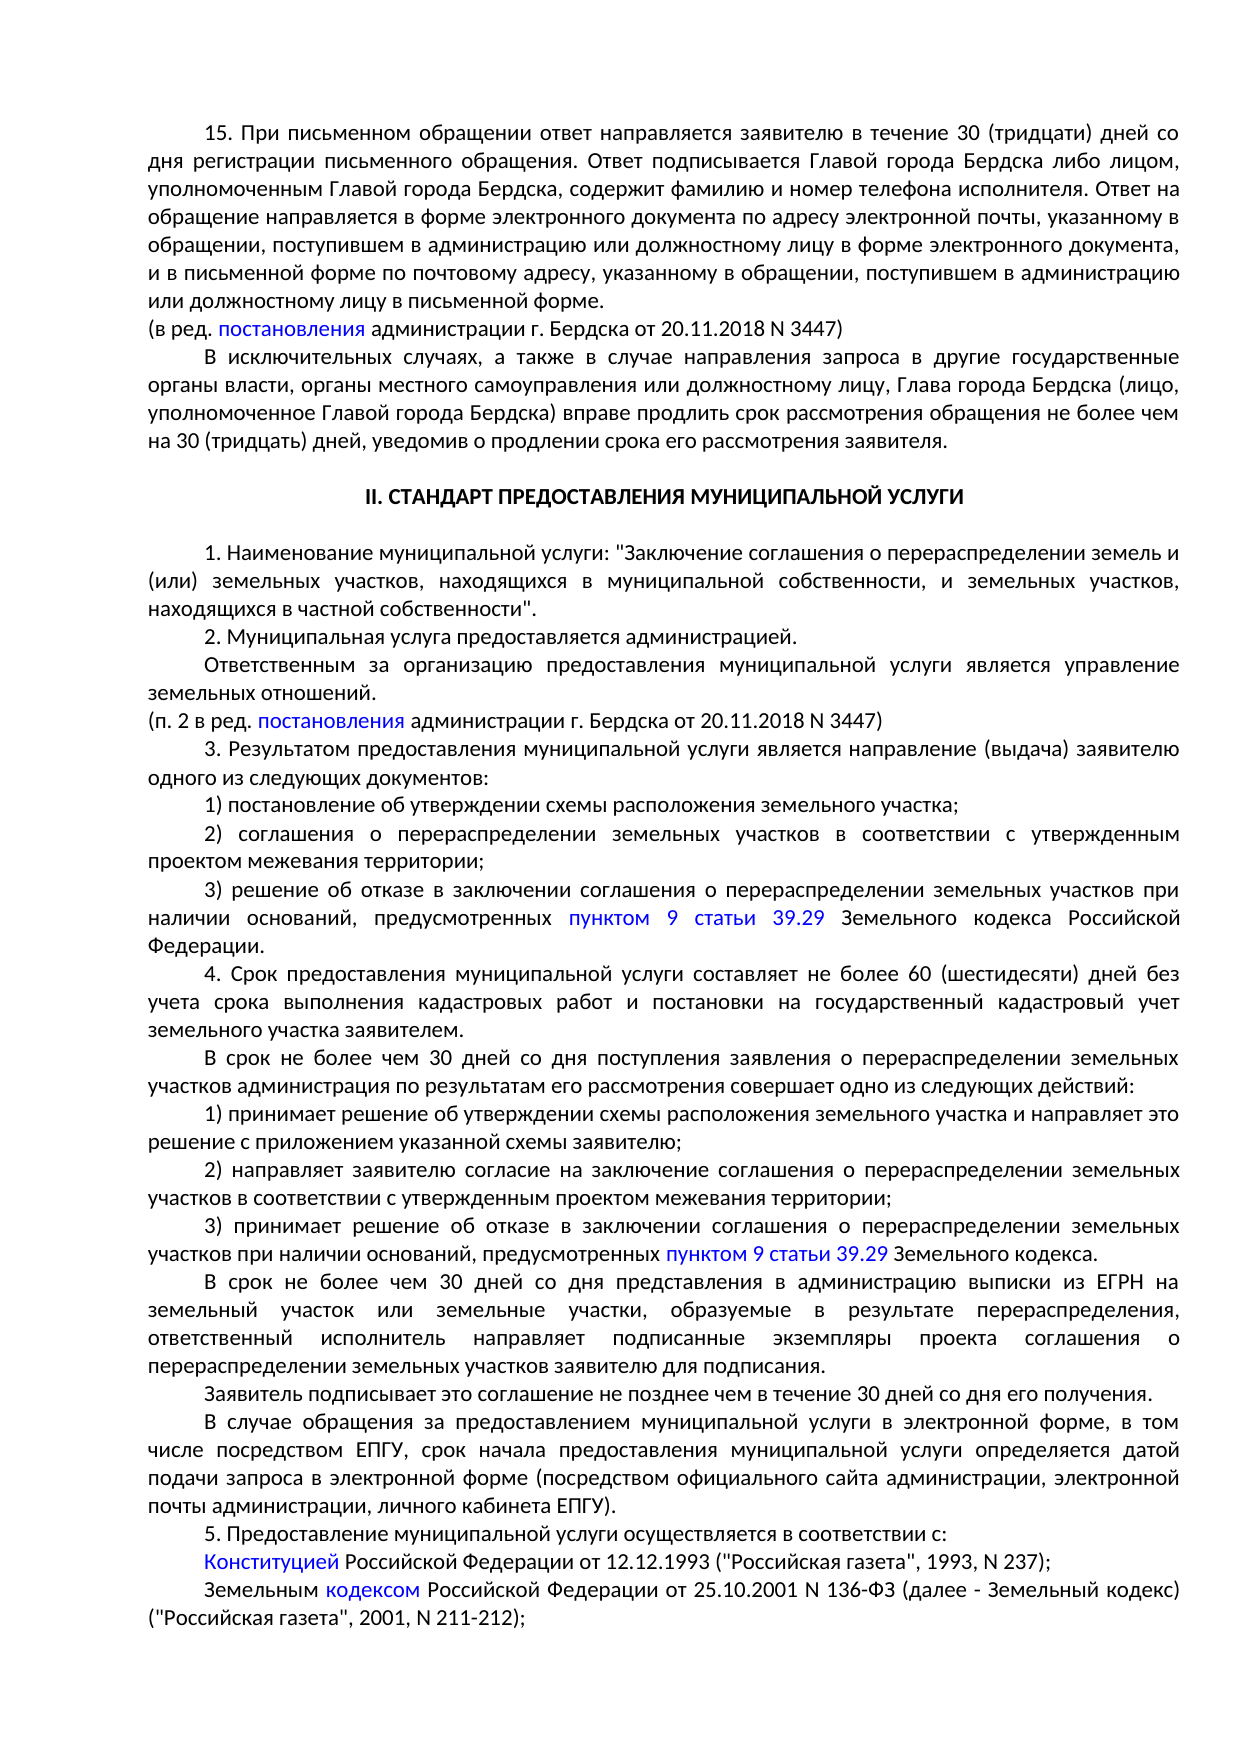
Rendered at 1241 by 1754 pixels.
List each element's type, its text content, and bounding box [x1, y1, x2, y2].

text 3. Результатом предоставления муниципальной услуги является направление (выдача) заявителю одного из следующих документов: [148, 734, 1181, 791]
text 2) соглашения о перераспределении земельных участков в соответствии с утвержденным проектом межевания территории; [148, 819, 1181, 875]
title II. СТАНДАРТ ПРЕДОСТАВЛЕНИЯ МУНИЦИПАЛЬНОЙ УСЛУГИ [148, 482, 1181, 510]
text В срок не более чем 30 дней со дня поступления заявления о перераспределении земельных участков администрация по результатам его рассмотрения совершает одно из следующих действий: [148, 1043, 1181, 1099]
text (в ред. постановления администрации г. Бердска от 20.11.2018 N 3447) [148, 314, 1181, 342]
text 1) постановление об утверждении схемы расположения земельного участка; [148, 791, 1181, 819]
text 5. Предоставление муниципальной услуги осуществляется в соответствии с: [148, 1519, 1181, 1547]
text 1. Наименование муниципальной услуги: "Заключение соглашения о перераспределении земель и (или) земельных участков, находящихся в муниципальной собственности, и земельных участков, находящихся в частной собственности". [148, 538, 1181, 622]
text 3) принимает решение об отказе в заключении соглашения о перераспределении земельных участков при наличии оснований, предусмотренных пунктом 9 статьи 39.29 Земельного кодекса. [148, 1211, 1181, 1267]
text 15. При письменном обращении ответ направляется заявителю в течение 30 (тридцати) дней со дня регистрации письменного обращения. Ответ подписывается Главой города Бердска либо лицом, уполномоченным Главой города Бердска, содержит фамилию и номер телефона исполнителя. Ответ на обращение направляется в форме электронного документа по адресу электронной почты, указанному в обращении, поступившем в администрацию или должностному лицу в форме электронного документа, и в письменной форме по почтовому адресу, указанному в обращении, поступившем в администрацию или должностному лицу в письменной форме. [148, 118, 1181, 314]
text Конституцией Российской Федерации от 12.12.1993 ("Российская газета", 1993, N 237); [148, 1547, 1181, 1575]
text 1) принимает решение об утверждении схемы расположения земельного участка и направляет это решение с приложением указанной схемы заявителю; [148, 1099, 1181, 1155]
text 2. Муниципальная услуга предоставляется администрацией. [148, 622, 1181, 651]
text В случае обращения за предоставлением муниципальной услуги в электронной форме, в том числе посредством ЕПГУ, срок начала предоставления муниципальной услуги определяется датой подачи запроса в электронной форме (посредством официального сайта администрации, электронной почты администрации, личного кабинета ЕПГУ). [148, 1407, 1181, 1519]
text В исключительных случаях, а также в случае направления запроса в другие государственные органы власти, органы местного самоуправления или должностному лицу, Глава города Бердска (лицо, уполномоченное Главой города Бердска) вправе продлить срок рассмотрения обращения не более чем на 30 (тридцать) дней, уведомив о продлении срока его рассмотрения заявителя. [148, 342, 1181, 454]
text В срок не более чем 30 дней со дня представления в администрацию выписки из ЕГРН на земельный участок или земельные участки, образуемые в результате перераспределения, ответственный исполнитель направляет подписанные экземпляры проекта соглашения о перераспределении земельных участков заявителю для подписания. [148, 1267, 1181, 1379]
text 4. Срок предоставления муниципальной услуги составляет не более 60 (шестидесяти) дней без учета срока выполнения кадастровых работ и постановки на государственный кадастровый учет земельного участка заявителем. [148, 959, 1181, 1043]
text Ответственным за организацию предоставления муниципальной услуги является управление земельных отношений. [148, 651, 1181, 707]
text 3) решение об отказе в заключении соглашения о перераспределении земельных участков при наличии оснований, предусмотренных пунктом 9 статьи 39.29 Земельного кодекса Российской Федерации. [148, 875, 1181, 959]
text (п. 2 в ред. постановления администрации г. Бердска от 20.11.2018 N 3447) [148, 707, 1181, 734]
text 2) направляет заявителю согласие на заключение соглашения о перераспределении земельных участков в соответствии с утвержденным проектом межевания территории; [148, 1155, 1181, 1211]
text Заявитель подписывает это соглашение не позднее чем в течение 30 дней со дня его получения. [148, 1379, 1181, 1407]
text Земельным кодексом Российской Федерации от 25.10.2001 N 136-ФЗ (далее - Земельный кодекс) ("Российская газета", 2001, N 211-212); [148, 1575, 1181, 1631]
